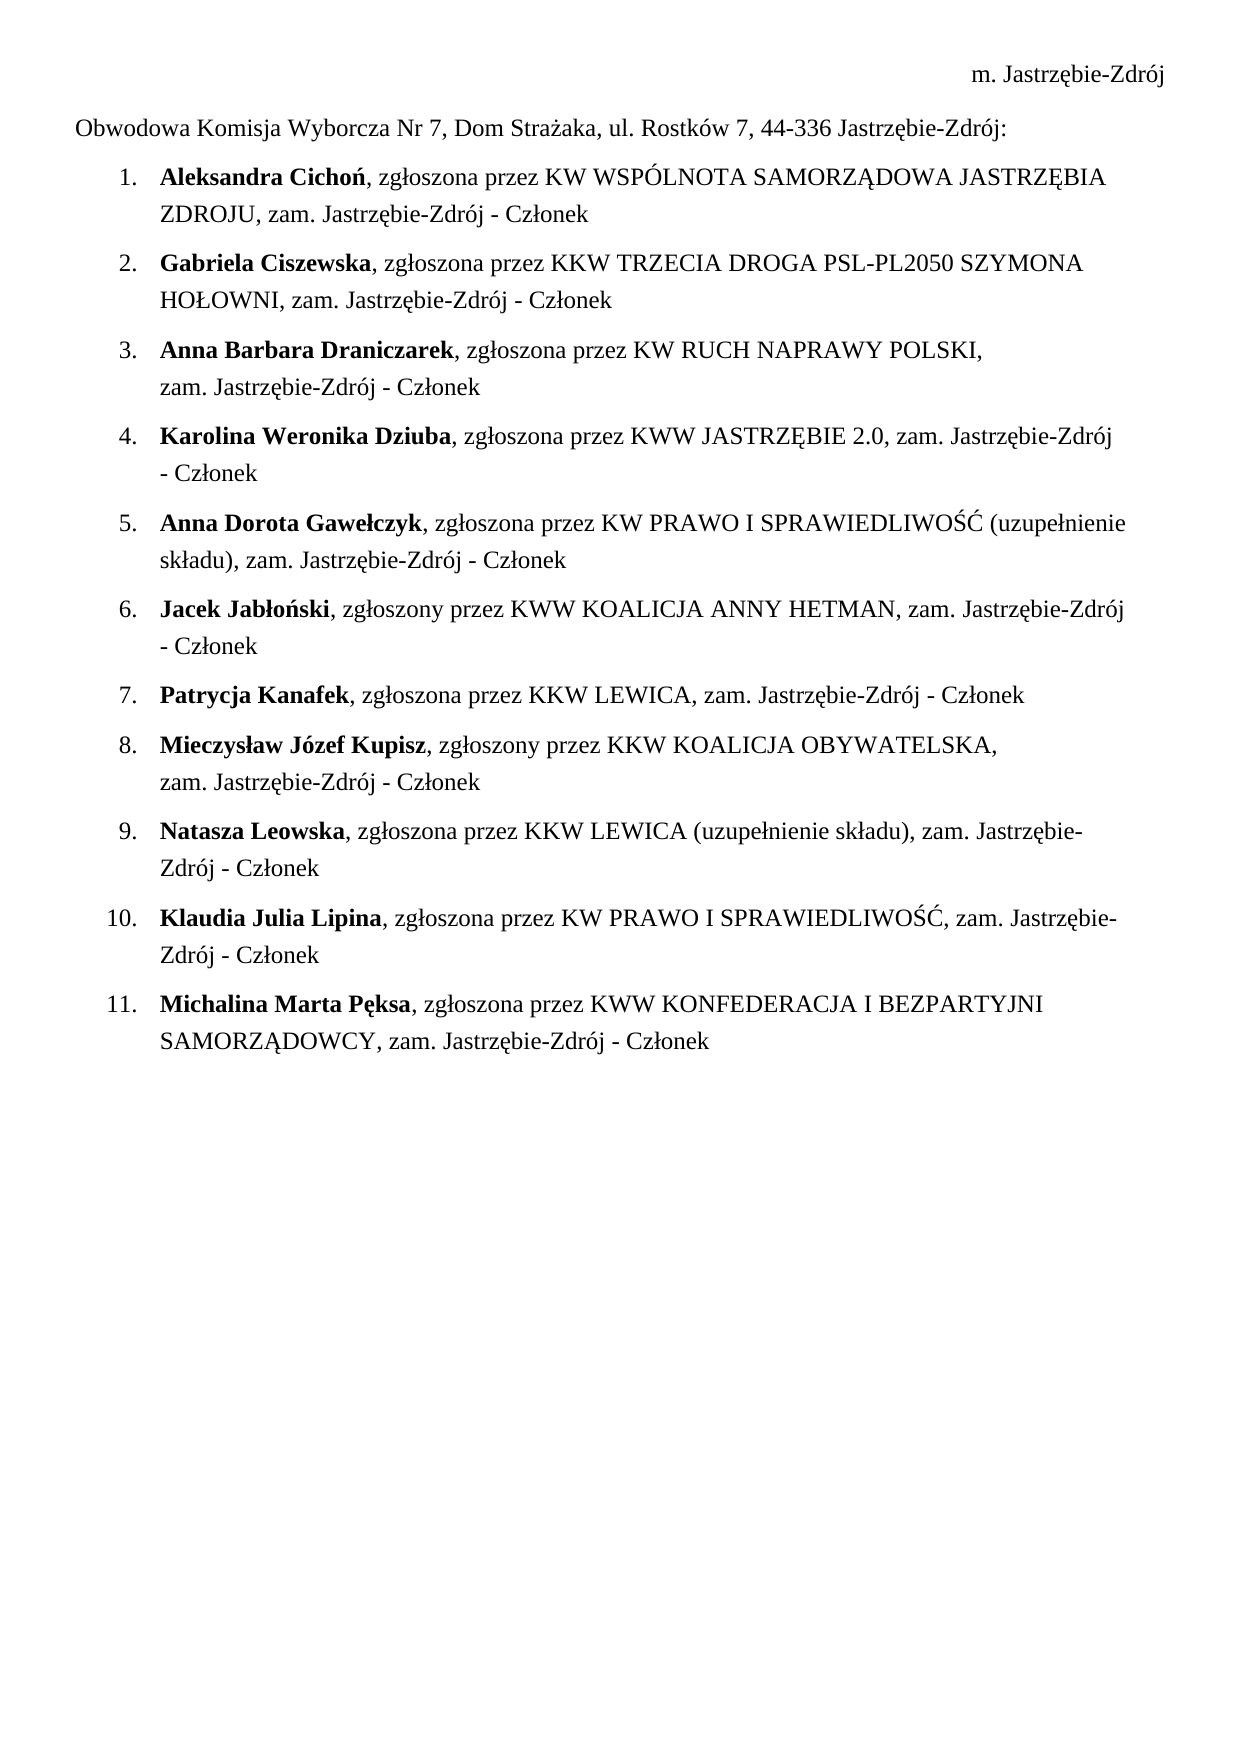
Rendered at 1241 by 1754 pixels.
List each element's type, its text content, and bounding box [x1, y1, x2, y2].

table_cell Anna Dorota Gawełczyk, zgłoszona przez KW PRAWO I SPRAWIEDLIWOŚĆ (uzupełnienie składu), zam. Jastrzębie-Zdrój - Członek [148, 502, 1138, 588]
table_cell 3. [75, 329, 148, 415]
table_cell Klaudia Julia Lipina, zgłoszona przez KW PRAWO I SPRAWIEDLIWOŚĆ, zam. Jastrzębie-Zdrój - Członek [148, 897, 1138, 983]
table_cell Natasza Leowska, zgłoszona przez KKW LEWICA (uzupełnienie składu), zam. Jastrzębie-Zdrój - Członek [148, 810, 1138, 897]
table_cell 9. [75, 810, 148, 897]
table_cell Patrycja Kanafek, zgłoszona przez KKW LEWICA, zam. Jastrzębie-Zdrój - Członek [148, 675, 1138, 724]
table_cell Jacek Jabłoński, zgłoszony przez KWW KOALICJA ANNY HETMAN, zam. Jastrzębie-Zdrój - Członek [148, 588, 1138, 675]
table_header Aleksandra Cichoń, zgłoszona przez KW WSPÓLNOTA SAMORZĄDOWA JASTRZĘBIA ZDROJU, zam. Jastrzębie-Zdrój - Członek [148, 156, 1138, 242]
table_cell 6. [75, 588, 148, 675]
table_cell Michalina Marta Pęksa, zgłoszona przez KWW KONFEDERACJA I BEZPARTYJNI SAMORZĄDOWCY, zam. Jastrzębie-Zdrój - Członek [148, 983, 1138, 1070]
table_cell 10. [75, 897, 148, 983]
table_cell 2. [75, 243, 148, 329]
table_cell Karolina Weronika Dziuba, zgłoszona przez KWW JASTRZĘBIE 2.0, zam. Jastrzębie-Zdrój - Członek [148, 415, 1138, 502]
table_cell 5. [75, 502, 148, 588]
table_cell Mieczysław Józef Kupisz, zgłoszony przez KKW KOALICJA OBYWATELSKA, zam. Jastrzębie-Zdrój - Członek [148, 724, 1138, 810]
table_cell 4. [75, 415, 148, 502]
table_cell 8. [75, 724, 148, 810]
table_cell Gabriela Ciszewska, zgłoszona przez KKW TRZECIA DROGA PSL-PL2050 SZYMONA HOŁOWNI, zam. Jastrzębie-Zdrój - Członek [148, 243, 1138, 329]
table_cell 7. [75, 675, 148, 724]
text Obwodowa Komisja Wyborcza Nr 7, Dom Strażaka, ul. Rostków 7, 44-336 Jastrzębie-Zdrój: [75, 113, 1165, 142]
table_header 1. [75, 156, 148, 242]
text m. Jastrzębie-Zdrój [75, 59, 1165, 88]
table_cell Anna Barbara Draniczarek, zgłoszona przez KW RUCH NAPRAWY POLSKI, zam. Jastrzębie-Zdrój - Członek [148, 329, 1138, 415]
table_cell 11. [75, 983, 148, 1070]
